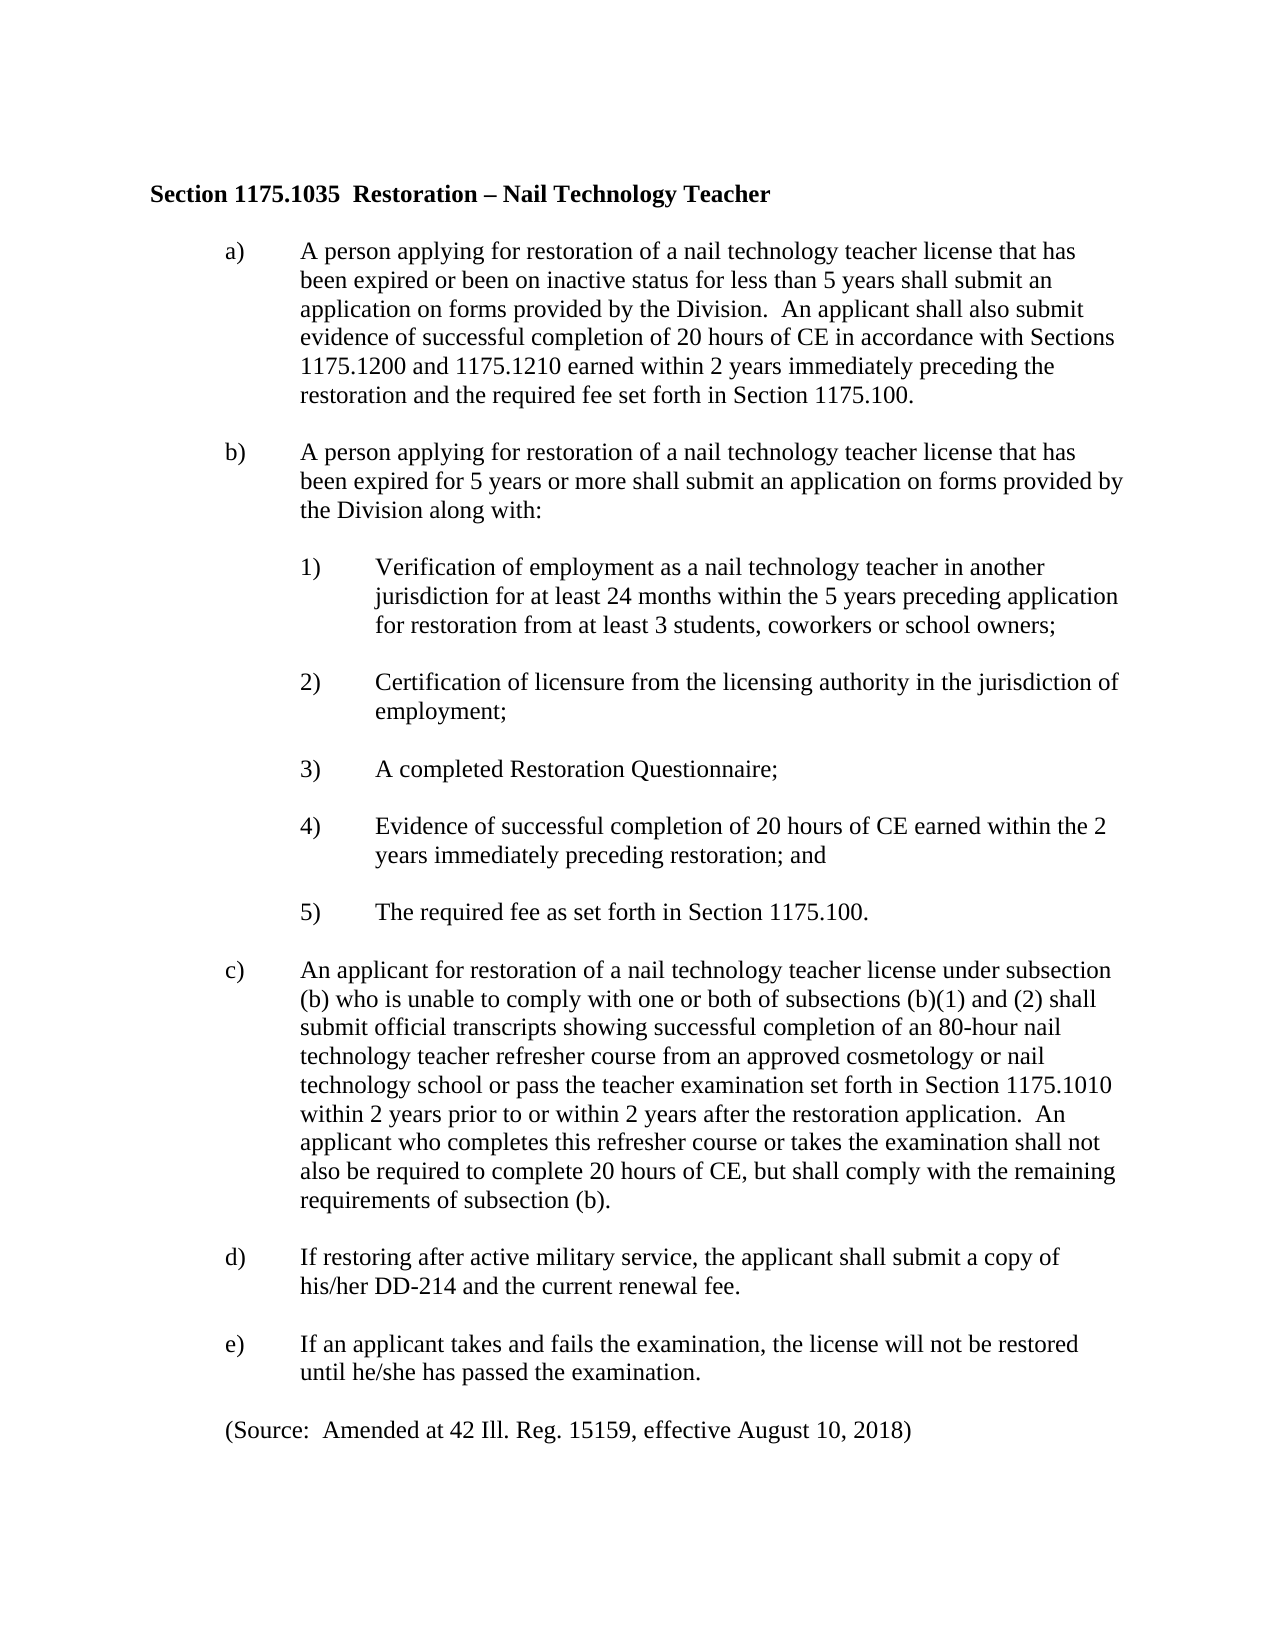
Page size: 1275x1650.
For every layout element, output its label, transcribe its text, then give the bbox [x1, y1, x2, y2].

text 3) A completed Restoration Questionnaire; [300, 754, 1125, 782]
text 4) Evidence of successful completion of 20 hours of CE earned within the 2 years immediately preceding restoration; and [300, 811, 1125, 869]
text (Source: Amended at 42 Ill. Reg. 15159, effective August 10, 2018) [225, 1415, 1125, 1444]
text d) If restoring after active military service, the applicant shall submit a copy of his/her DD-214 and the current renewal fee. [225, 1242, 1125, 1300]
text b) A person applying for restoration of a nail technology teacher license that has been expired for 5 years or more shall submit an application on forms provided by the Division along with: [225, 437, 1125, 524]
text 1) Verification of employment as a nail technology teacher in another jurisdiction for at least 24 months within the 5 years preceding application for restoration from at least 3 students, coworkers or school owners; [300, 552, 1125, 639]
text e) If an applicant takes and fails the examination, the license will not be restored until he/she has passed the examination. [225, 1329, 1125, 1386]
text 5) The required fee as set forth in Section 1175.100. [300, 897, 1125, 926]
text a) A person applying for restoration of a nail technology teacher license that has been expired or been on inactive status for less than 5 years shall submit an application on forms provided by the Division. An applicant shall also submit evidence of successful completion of 20 hours of CE in accordance with Sections 1175.1200 and 1175.1210 earned within 2 years immediately preceding the restoration and the required fee set forth in Section 1175.100. [225, 236, 1125, 409]
text 2) Certification of licensure from the licensing authority in the jurisdiction of employment; [300, 667, 1125, 725]
text Section 1175.1035 Restoration – Nail Technology Teacher [150, 179, 1125, 207]
text c) An applicant for restoration of a nail technology teacher license under subsection (b) who is unable to comply with one or both of subsections (b)(1) and (2) shall submit official transcripts showing successful completion of an 80-hour nail technology teacher refresher course from an approved cosmetology or nail technology school or pass the teacher examination set forth in Section 1175.1010 within 2 years prior to or within 2 years after the restoration application. An applicant who completes this refresher course or takes the examination shall not also be required to complete 20 hours of CE, but shall comply with the remaining requirements of subsection (b). [225, 955, 1125, 1214]
